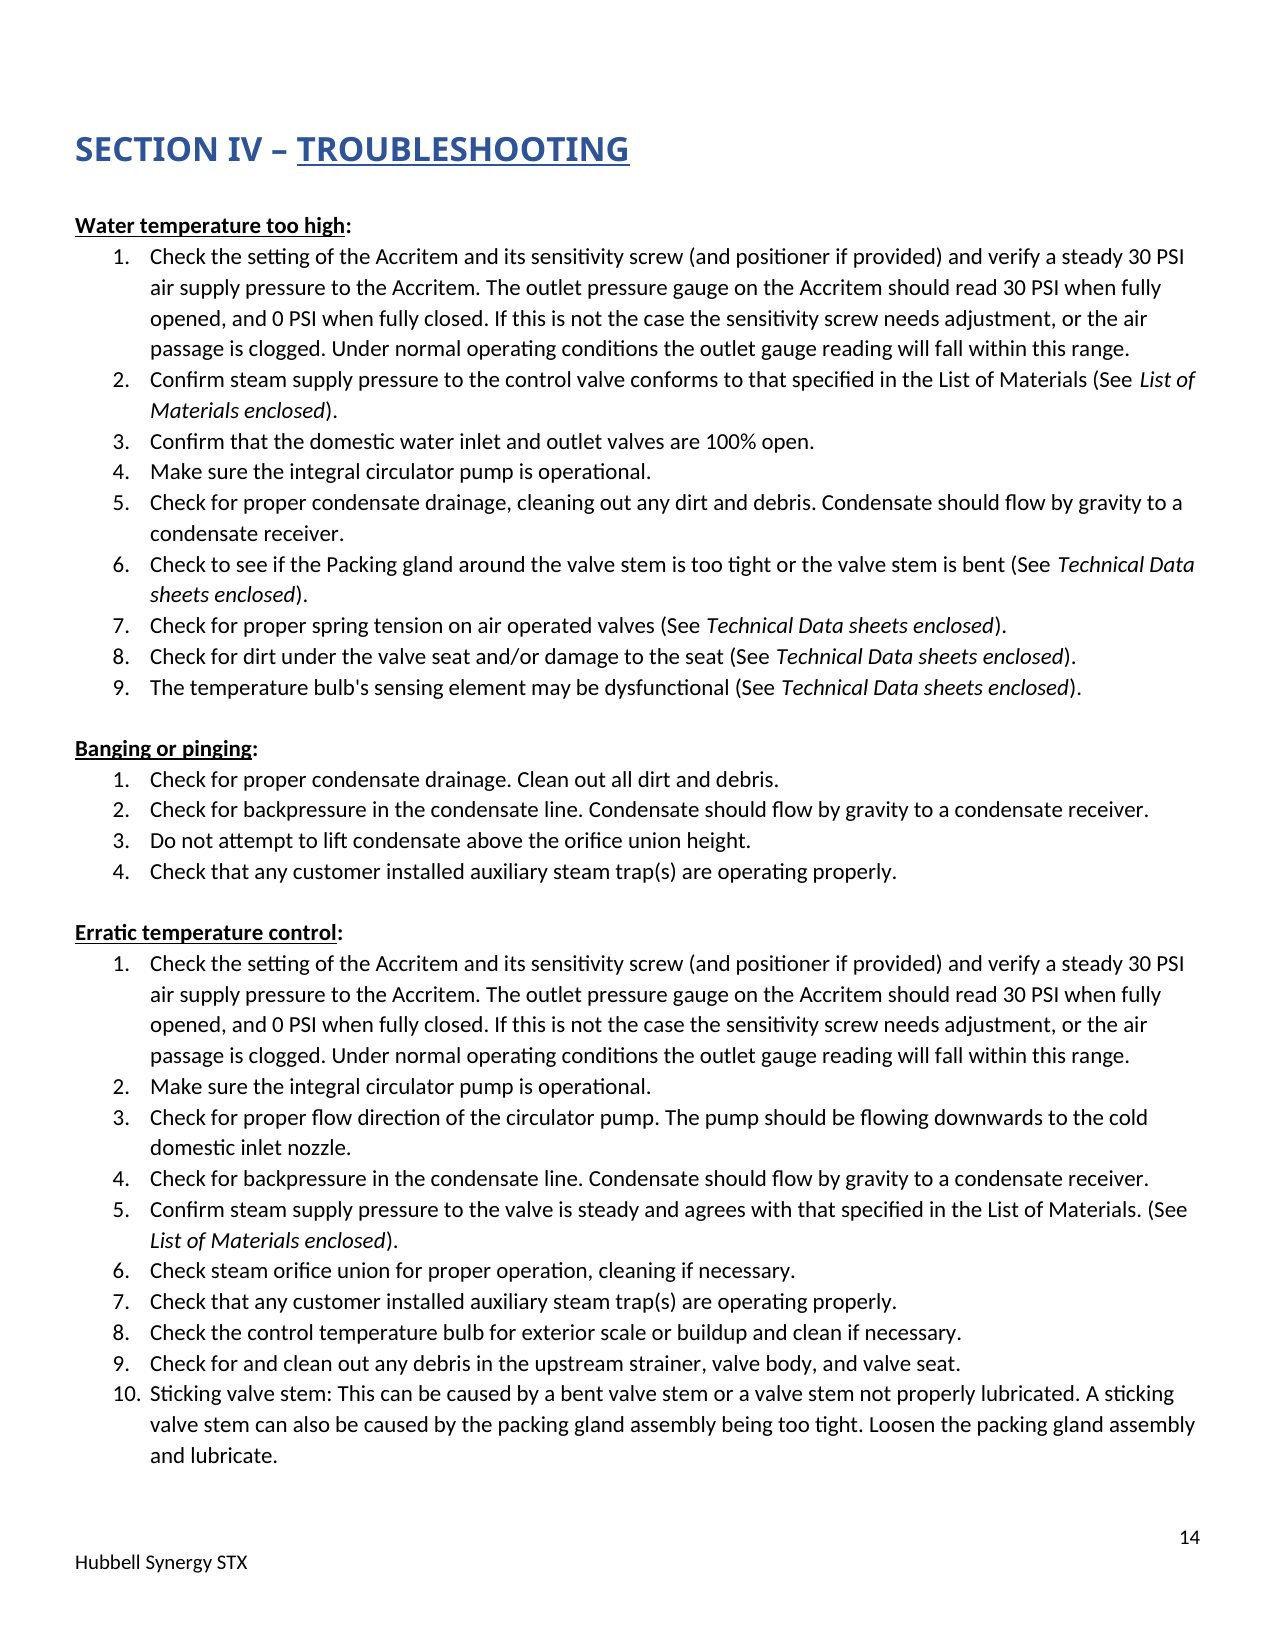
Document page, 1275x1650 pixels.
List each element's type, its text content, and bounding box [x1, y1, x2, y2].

list Check to see if the Packing gland around the valve stem is too tight or the valve stem is bent (See Technical Data sheets enclosed). [112, 550, 1200, 608]
text Water temperature too high: [75, 212, 1200, 240]
list Check for and clean out any debris in the upstream strainer, valve body, and valve seat. [112, 1349, 1200, 1377]
text Erratic temperature control: [75, 918, 1200, 946]
list Confirm steam supply pressure to the valve is steady and agrees with that specified in the List of Materials. (See List of Materials enclosed). [112, 1195, 1200, 1254]
list Check for proper condensate drainage, cleaning out any dirt and debris. Condensate should flow by gravity to a condensate receiver. [112, 488, 1200, 547]
list Check for dirt under the valve seat and/or damage to the seat (See Technical Data sheets enclosed). [112, 642, 1200, 670]
list Check for proper spring tension on air operated valves (See Technical Data sheets enclosed). [112, 611, 1200, 639]
list The temperature bulb's sensing element may be dysfunctional (See Technical Data sheets enclosed). [112, 673, 1200, 701]
list Make sure the integral circulator pump is operational. [112, 457, 1200, 486]
list Confirm that the domestic water inlet and outlet valves are 100% open. [112, 427, 1200, 455]
list Check for backpressure in the condensate line. Condensate should flow by gravity to a condensate receiver. [112, 796, 1200, 823]
list Check the setting of the Accritem and its sensitivity screw (and positioner if provided) and verify a steady 30 PSI air supply pressure to the Accritem. The outlet pressure gauge on the Accritem should read 30 PSI when fully opened, and 0 PSI when fully closed. If this is not the case the sensitivity screw needs adjustment, or the air passage is clogged. Under normal operating conditions the outlet gauge reading will fall within this range. [112, 242, 1200, 363]
list Confirm steam supply pressure to the control valve conforms to that specified in the List of Materials (See List of Materials enclosed). [112, 365, 1200, 424]
text Banging or pinging: [75, 734, 1200, 762]
list Do not attempt to lift condensate above the orifice union height. [112, 826, 1200, 854]
list Check the control temperature bulb for exterior scale or buildup and clean if necessary. [112, 1318, 1200, 1346]
list Check steam orifice union for proper operation, cleaning if necessary. [112, 1256, 1200, 1284]
list Check that any customer installed auxiliary steam trap(s) are operating properly. [112, 1287, 1200, 1315]
subtitle SECTION IV – TROUBLESHOOTING [75, 126, 1200, 171]
list Check for proper flow direction of the circulator pump. The pump should be flowing downwards to the cold domestic inlet nozzle. [112, 1103, 1200, 1162]
list Check for proper condensate drainage. Clean out all dirt and debris. [112, 765, 1200, 793]
list Check the setting of the Accritem and its sensitivity screw (and positioner if provided) and verify a steady 30 PSI air supply pressure to the Accritem. The outlet pressure gauge on the Accritem should read 30 PSI when fully opened, and 0 PSI when fully closed. If this is not the case the sensitivity screw needs adjustment, or the air passage is clogged. Under normal operating conditions the outlet gauge reading will fall within this range. [112, 949, 1200, 1069]
list Check that any customer installed auxiliary steam trap(s) are operating properly. [112, 857, 1200, 885]
list Check for backpressure in the condensate line. Condensate should flow by gravity to a condensate receiver. [112, 1164, 1200, 1192]
list Make sure the integral circulator pump is operational. [112, 1072, 1200, 1100]
list Sticking valve stem: This can be caused by a bent valve stem or a valve stem not properly lubricated. A sticking valve stem can also be caused by the packing gland assembly being too tight. Loosen the packing gland assembly and lubricate. [112, 1379, 1200, 1469]
